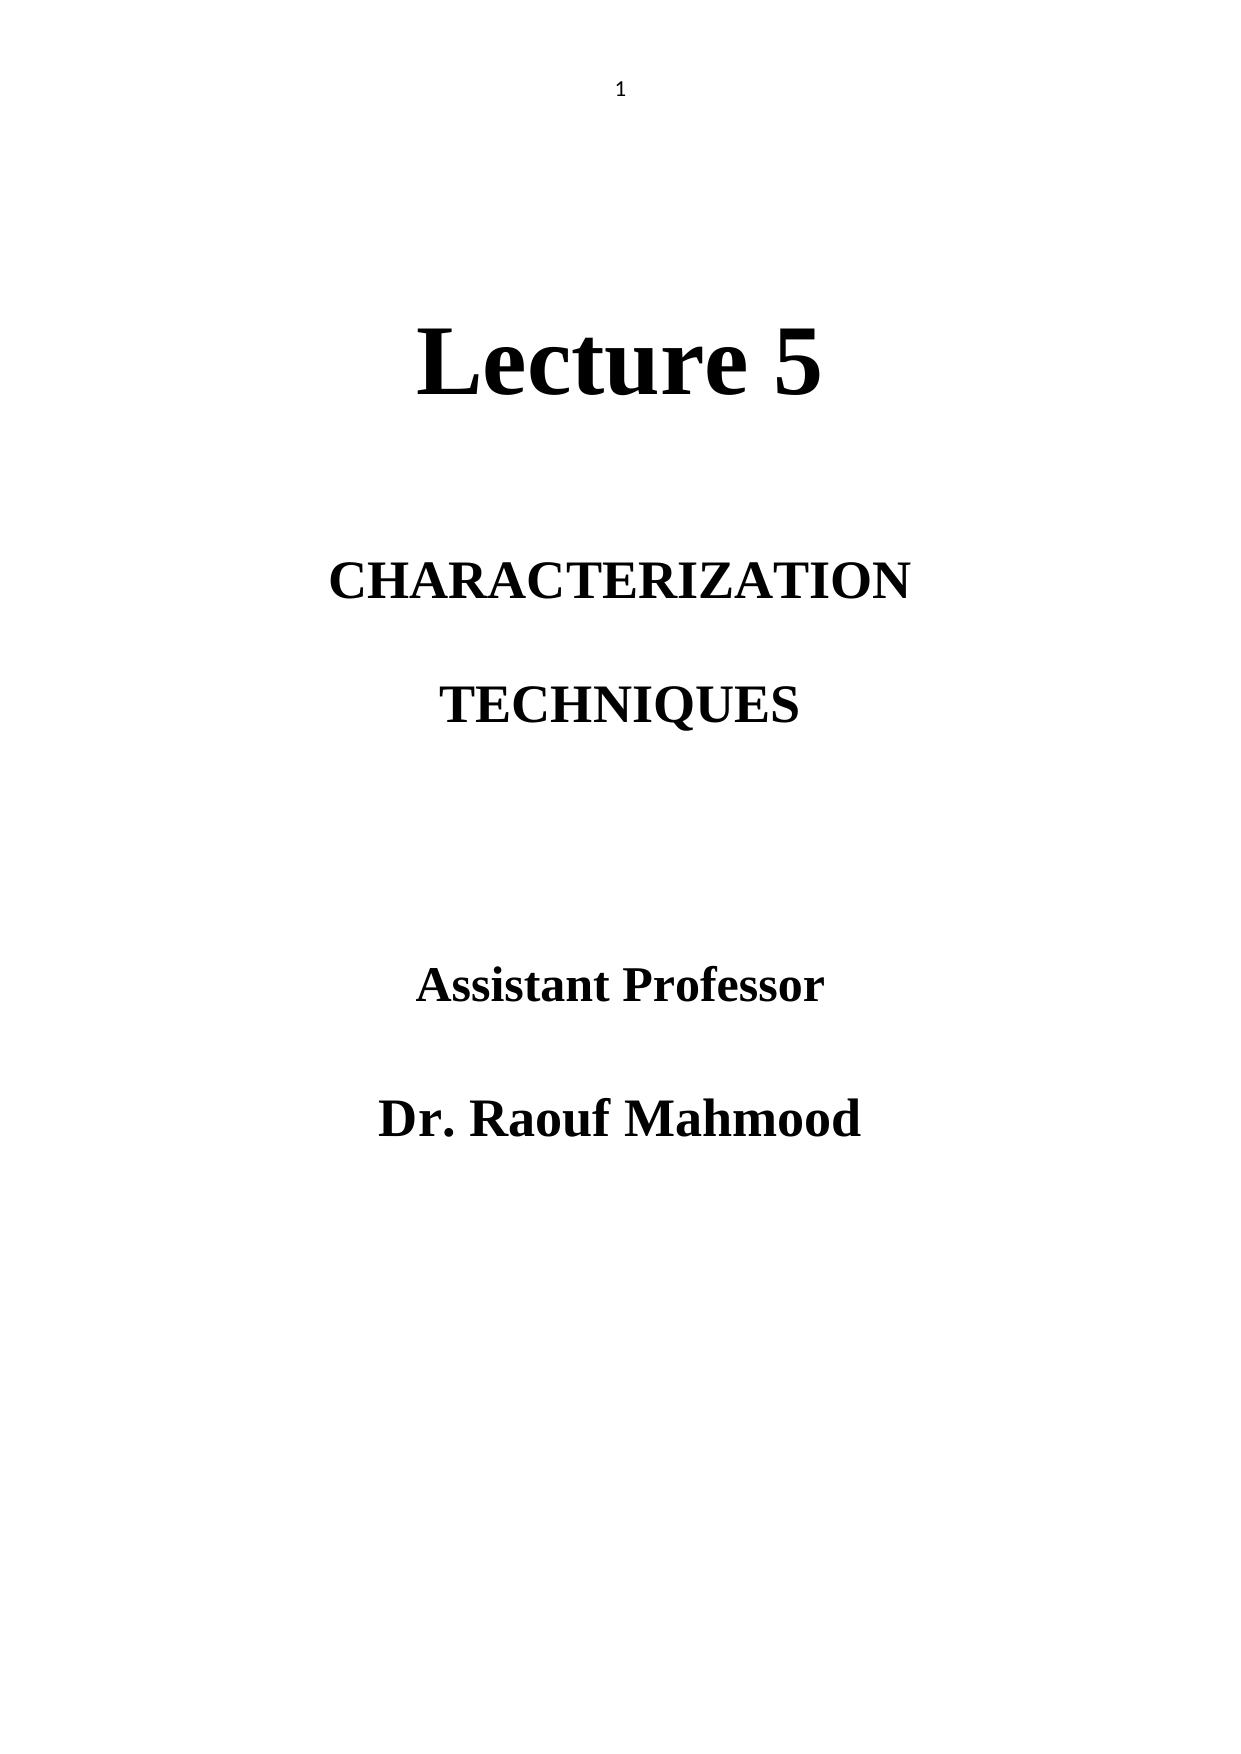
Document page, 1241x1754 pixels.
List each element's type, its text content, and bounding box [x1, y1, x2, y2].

text Dr. Raouf Mahmood [150, 1086, 1090, 1148]
text CHARACTERIZATION TECHNIQUES [150, 547, 1090, 734]
text Lecture 5 [150, 301, 1090, 416]
text Assistant Professor [150, 954, 1090, 1012]
